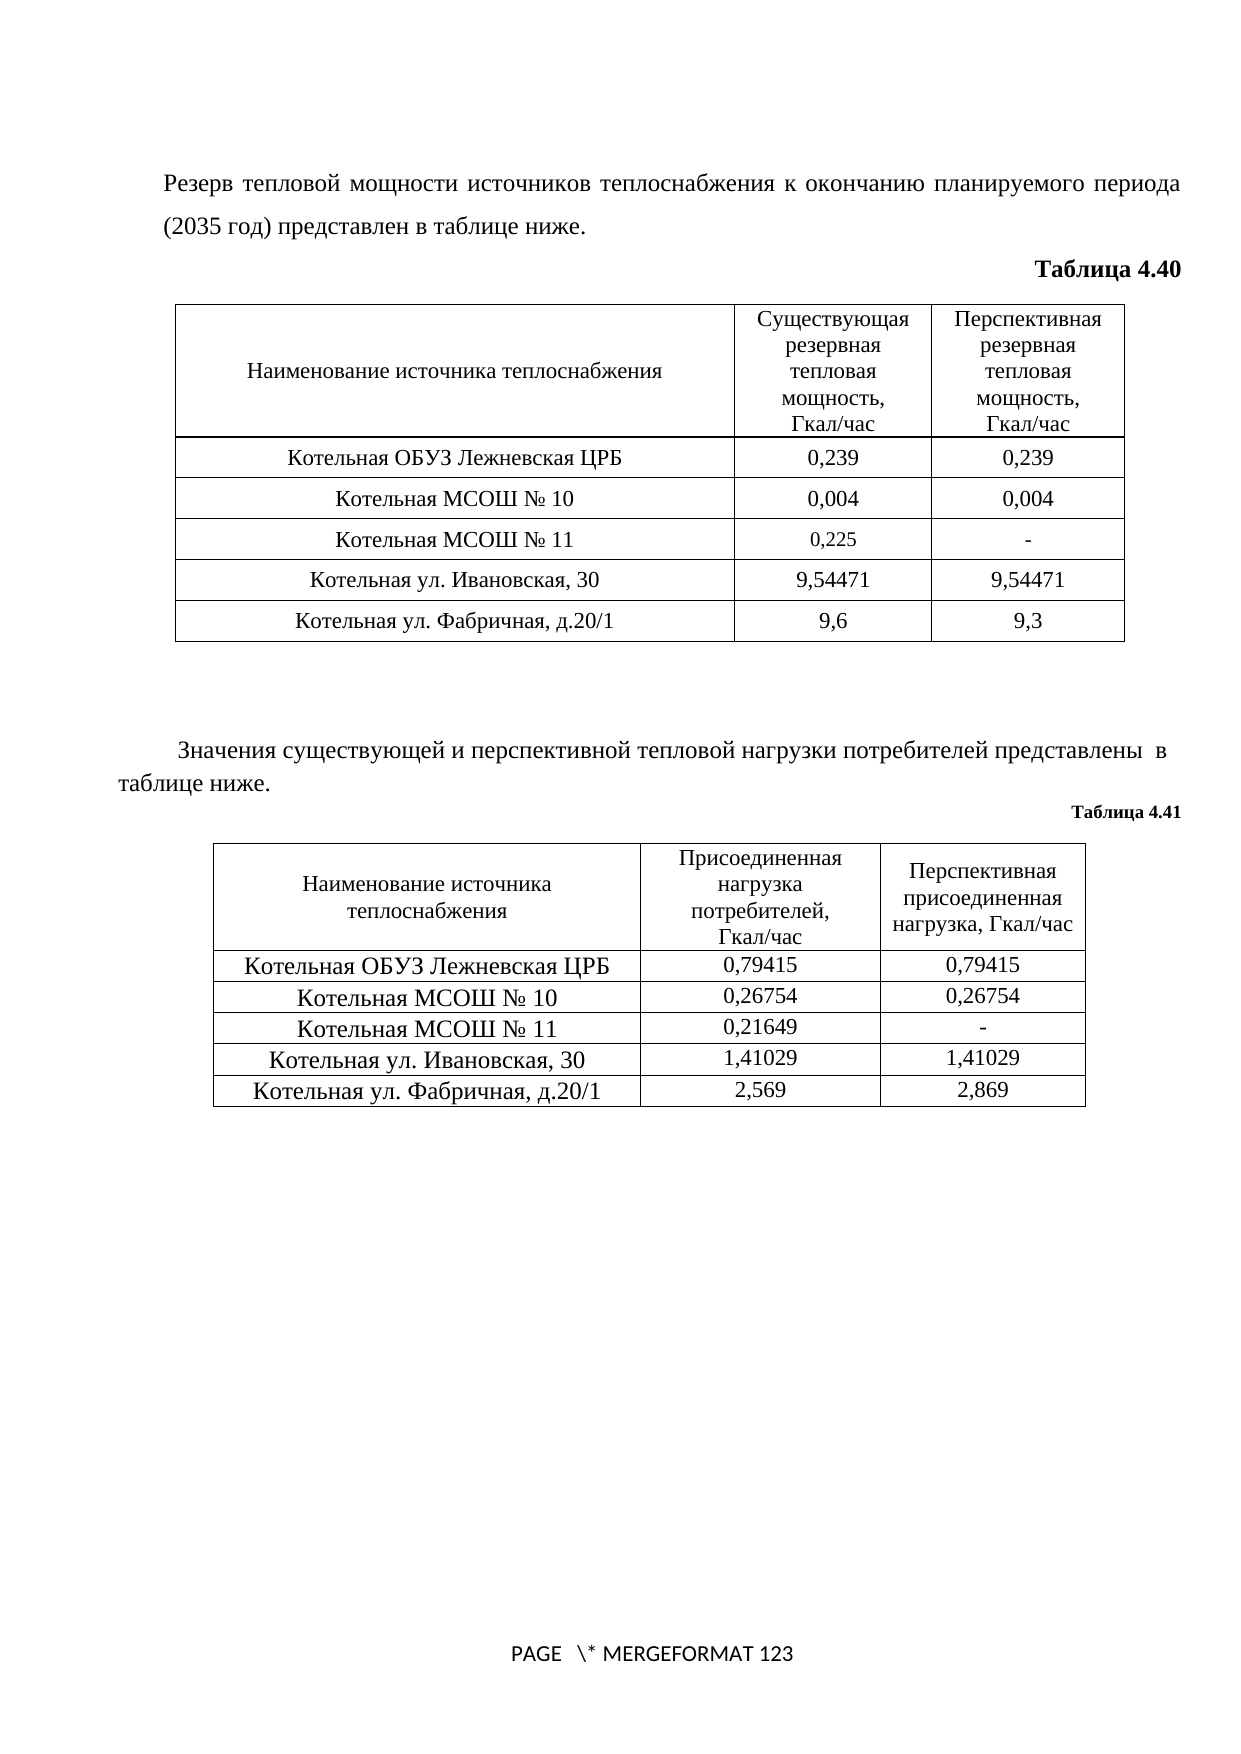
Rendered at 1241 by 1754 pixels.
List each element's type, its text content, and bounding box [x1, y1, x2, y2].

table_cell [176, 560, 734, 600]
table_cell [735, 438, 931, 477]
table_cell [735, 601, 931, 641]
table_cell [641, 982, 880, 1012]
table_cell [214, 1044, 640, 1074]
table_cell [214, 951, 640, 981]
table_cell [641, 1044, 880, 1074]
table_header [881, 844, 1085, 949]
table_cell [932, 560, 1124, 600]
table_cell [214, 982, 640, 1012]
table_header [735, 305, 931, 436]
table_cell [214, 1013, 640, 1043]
text Значения существующей и перспективной тепловой нагрузки потребителей представлены в таблице ниже. [118, 735, 1181, 796]
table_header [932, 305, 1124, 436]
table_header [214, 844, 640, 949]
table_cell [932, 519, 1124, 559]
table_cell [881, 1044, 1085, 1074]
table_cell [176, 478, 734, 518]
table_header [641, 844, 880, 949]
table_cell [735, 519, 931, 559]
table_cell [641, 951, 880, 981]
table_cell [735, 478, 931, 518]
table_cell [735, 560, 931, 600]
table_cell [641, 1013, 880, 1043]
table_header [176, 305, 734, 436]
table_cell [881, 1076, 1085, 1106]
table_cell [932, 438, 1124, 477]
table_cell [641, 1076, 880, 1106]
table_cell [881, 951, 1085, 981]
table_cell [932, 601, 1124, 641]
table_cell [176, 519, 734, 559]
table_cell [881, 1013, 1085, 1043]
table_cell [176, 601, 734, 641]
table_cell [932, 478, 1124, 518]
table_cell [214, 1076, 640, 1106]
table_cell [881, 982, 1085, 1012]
list Резерв тепловой мощности источников теплоснабжения к окончанию планируемого периода (2035 год) представлен в таблице ниже. [163, 168, 1181, 239]
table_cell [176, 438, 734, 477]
